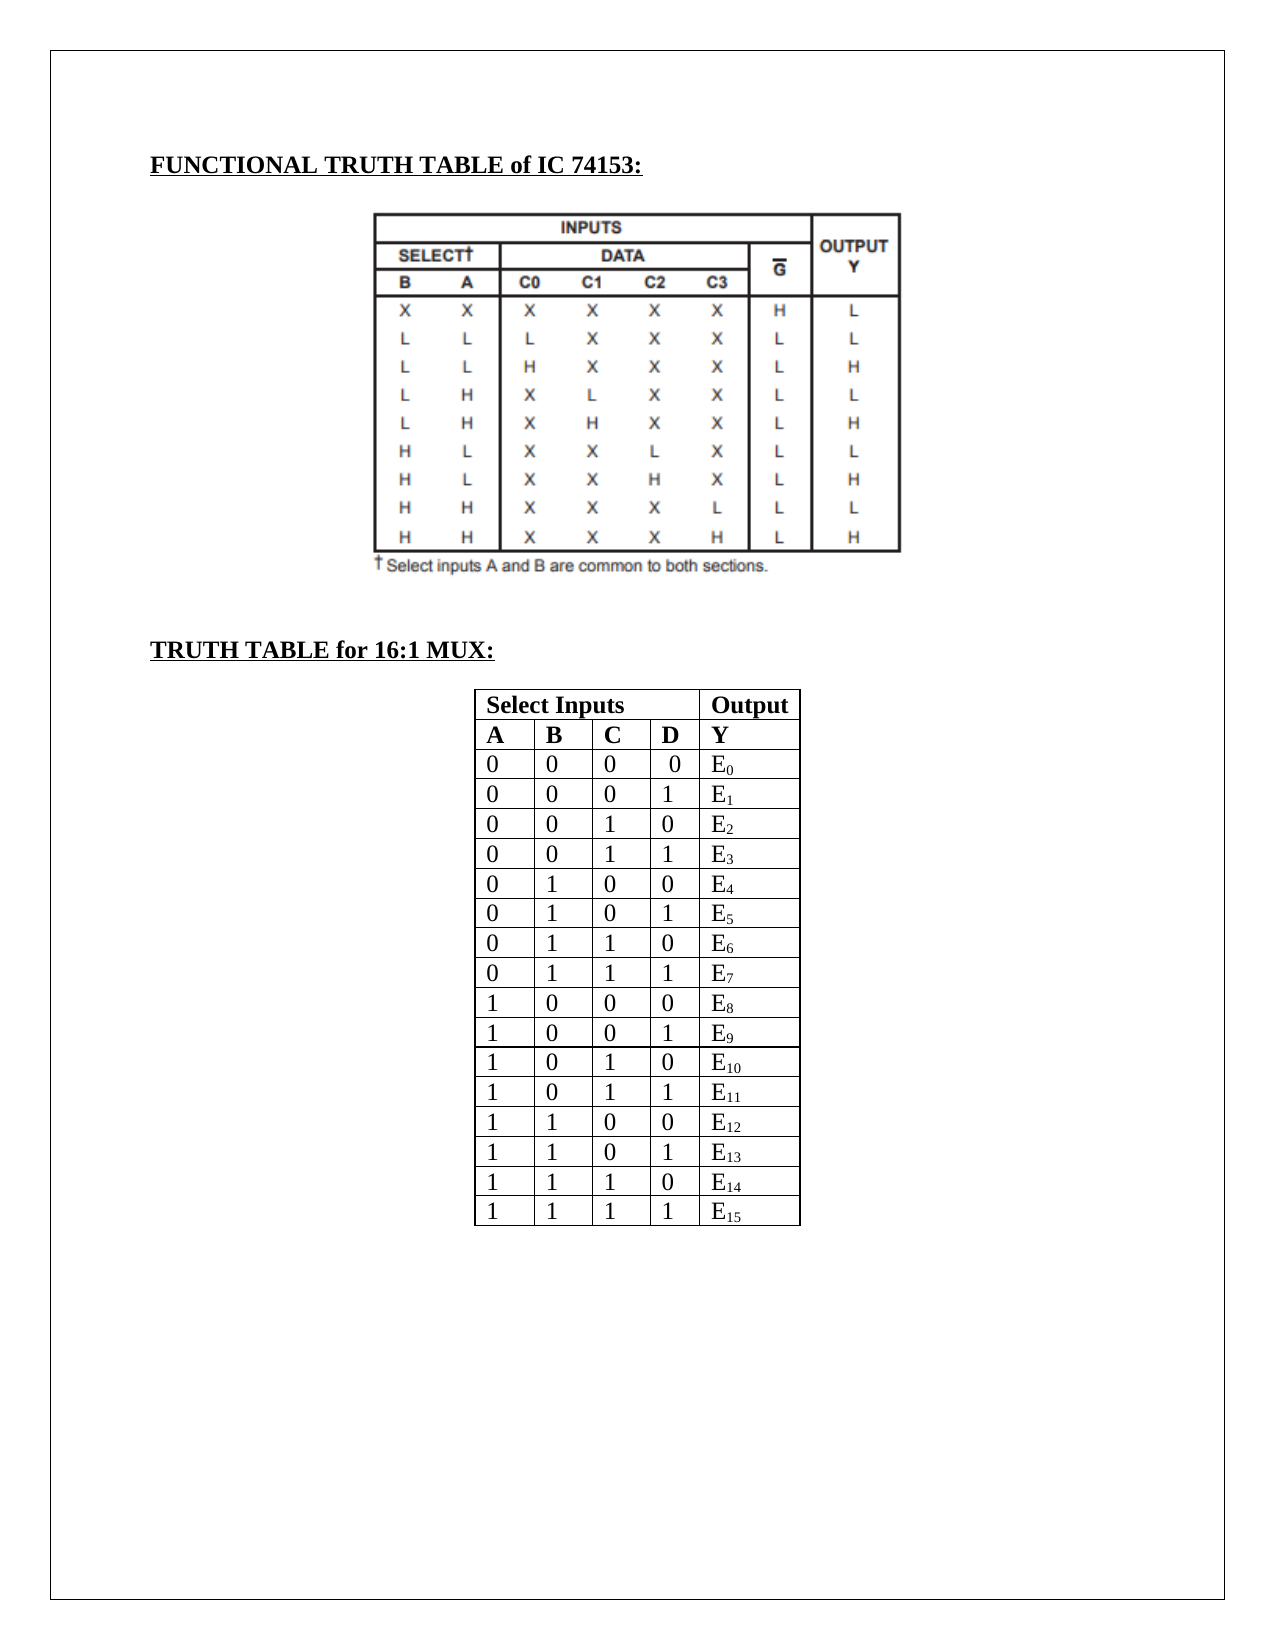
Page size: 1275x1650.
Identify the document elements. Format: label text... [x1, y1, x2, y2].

table_cell 0 [535, 779, 592, 808]
table_cell E11 [700, 1077, 799, 1106]
table_cell 1 [476, 1018, 534, 1046]
table_cell 0 [593, 1137, 650, 1166]
table_cell E7 [700, 958, 799, 987]
table_cell 0 [651, 988, 699, 1017]
table_cell 1 [593, 1077, 650, 1106]
table_cell Y [700, 720, 799, 748]
table_cell D [651, 720, 699, 748]
table_cell 0 [476, 899, 534, 927]
table_cell 0 [476, 869, 534, 897]
table_cell 1 [535, 928, 592, 957]
table_cell 0 [535, 1077, 592, 1106]
table_cell 0 [651, 1107, 699, 1136]
table_cell 0 [593, 899, 650, 927]
table_cell 1 [535, 1107, 592, 1136]
table_cell 0 [593, 988, 650, 1017]
table_cell 0 [651, 1048, 699, 1076]
table_cell 1 [651, 899, 699, 927]
table_cell C [593, 720, 650, 748]
table_cell 0 [593, 869, 650, 897]
table_cell E10 [700, 1048, 799, 1076]
table_cell 1 [535, 1196, 592, 1225]
table_cell E12 [700, 1107, 799, 1136]
table_cell 1 [651, 839, 699, 868]
table_cell 0 [535, 988, 592, 1017]
table_cell 0 [593, 1107, 650, 1136]
table_cell 1 [593, 839, 650, 868]
table_cell E14 [700, 1167, 799, 1195]
table_cell 0 [651, 1167, 699, 1195]
picture [369, 207, 906, 578]
table_cell E2 [700, 809, 799, 838]
table_cell 0 [593, 779, 650, 808]
table_cell E0 [700, 750, 799, 778]
table_cell 1 [476, 1137, 534, 1166]
table_cell 1 [651, 958, 699, 987]
table_cell 1 [476, 1196, 534, 1225]
table_cell E4 [700, 869, 799, 897]
table_cell 1 [535, 958, 592, 987]
table_cell 1 [593, 1048, 650, 1076]
table_cell 1 [651, 1196, 699, 1225]
table_cell 1 [593, 1196, 650, 1225]
table_cell 0 [593, 750, 650, 778]
table_cell 0 [535, 839, 592, 868]
table_cell 0 [535, 750, 592, 778]
table_cell 1 [535, 899, 592, 927]
table_cell 1 [535, 1137, 592, 1166]
table_cell 1 [476, 1048, 534, 1076]
table_cell 1 [593, 809, 650, 838]
table_cell 0 [476, 750, 534, 778]
table_cell 1 [476, 1107, 534, 1136]
table_cell 1 [593, 958, 650, 987]
table_cell 1 [651, 1137, 699, 1166]
table_cell 0 [476, 779, 534, 808]
table_cell E15 [700, 1196, 799, 1225]
table_header Select Inputs [476, 690, 699, 719]
table_cell 1 [476, 988, 534, 1017]
table_cell 0 [476, 958, 534, 987]
table_cell 0 [476, 809, 534, 838]
table_cell 1 [593, 1167, 650, 1195]
table_cell 0 [535, 809, 592, 838]
table_cell 0 [651, 750, 699, 778]
table_cell E5 [700, 899, 799, 927]
text FUNCTIONAL TRUTH TABLE of IC 74153: [150, 150, 1125, 179]
table_cell 0 [651, 869, 699, 897]
table_cell 0 [651, 928, 699, 957]
table_cell E3 [700, 839, 799, 868]
table_cell 0 [651, 809, 699, 838]
table_cell B [535, 720, 592, 748]
table_cell E9 [700, 1018, 799, 1046]
table_cell 0 [476, 928, 534, 957]
table_cell 1 [476, 1167, 534, 1195]
table_cell 1 [535, 869, 592, 897]
table_cell 0 [593, 1018, 650, 1046]
table_cell 1 [593, 928, 650, 957]
table_cell 1 [651, 1018, 699, 1046]
table_cell 1 [535, 1167, 592, 1195]
table_cell 1 [651, 779, 699, 808]
table_cell E1 [700, 779, 799, 808]
table_cell 0 [476, 839, 534, 868]
table_cell 1 [651, 1077, 699, 1106]
table_cell 0 [535, 1048, 592, 1076]
table_cell E8 [700, 988, 799, 1017]
table_cell A [476, 720, 534, 748]
table_header Output [700, 690, 799, 719]
table_cell E6 [700, 928, 799, 957]
text TRUTH TABLE for 16:1 MUX: [150, 635, 1125, 664]
table_cell 0 [535, 1018, 592, 1046]
table_cell 1 [476, 1077, 534, 1106]
table_cell E13 [700, 1137, 799, 1166]
